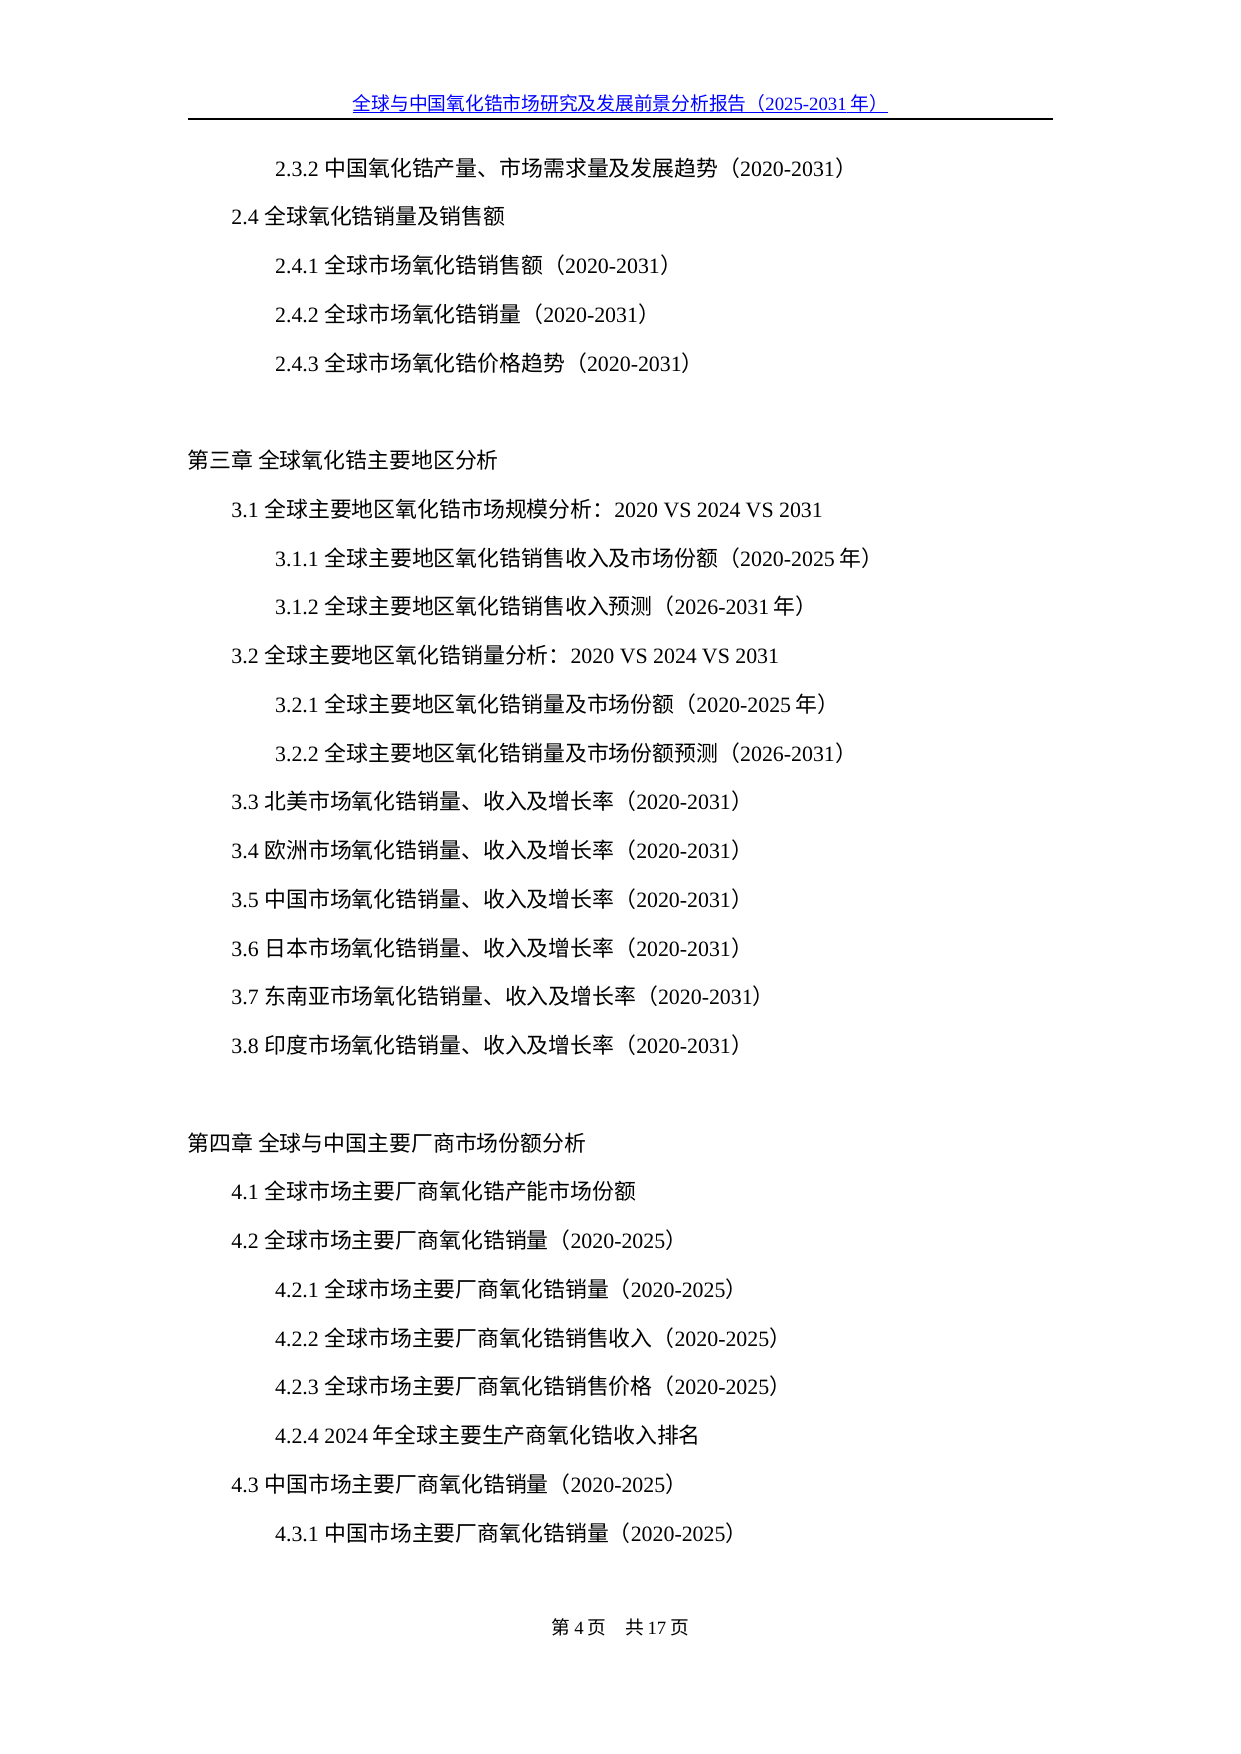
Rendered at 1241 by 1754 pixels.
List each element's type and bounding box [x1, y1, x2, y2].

text [187, 150, 1053, 1548]
